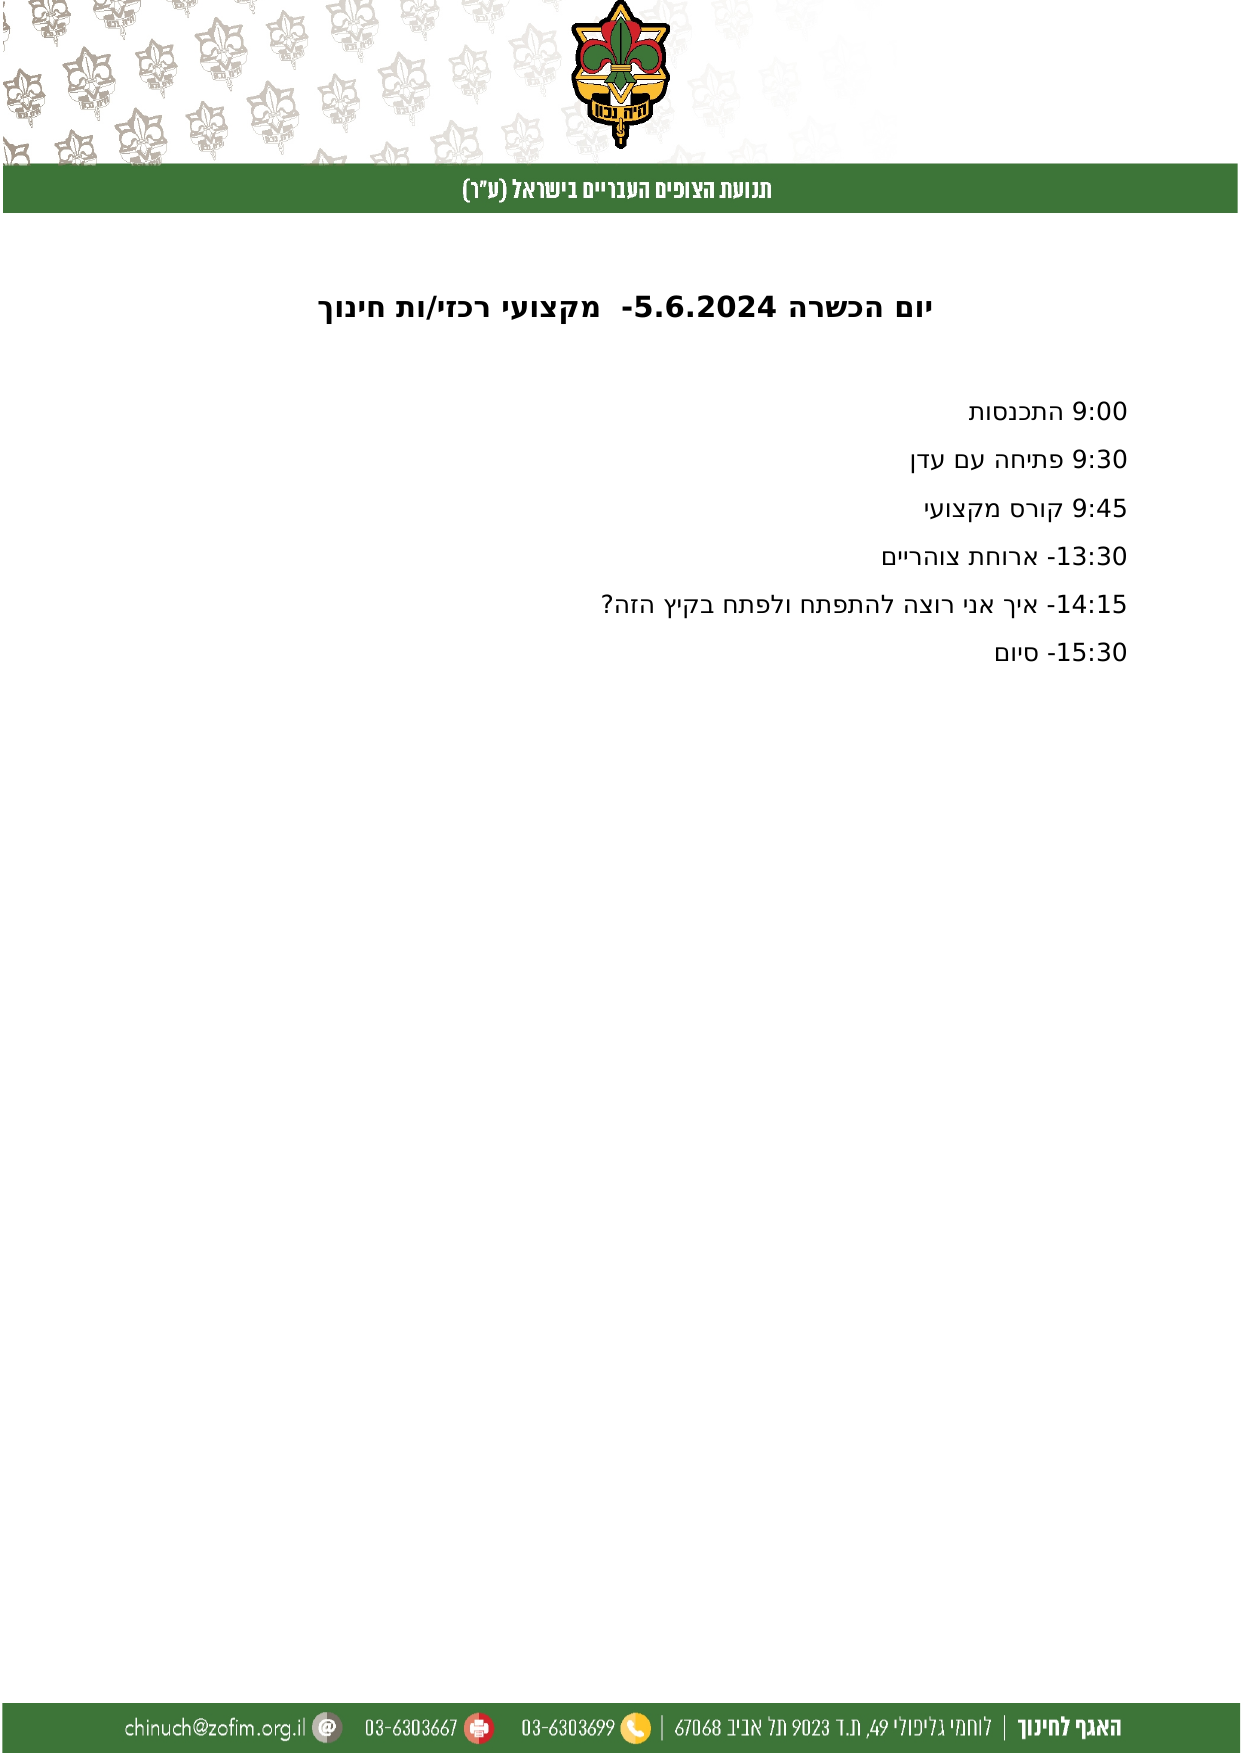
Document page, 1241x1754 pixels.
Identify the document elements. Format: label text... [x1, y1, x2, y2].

text 15:30- סיום [112, 638, 1128, 667]
text יום הכשרה 5.6.2024- מקצועי רכזי/ות חינוך [112, 291, 1128, 325]
text 13:30- ארוחת צוהריים [112, 542, 1128, 571]
text 9:30 פתיחה עם עדן [112, 446, 1128, 475]
text 9:45 קורס מקצועי [112, 494, 1128, 523]
text 14:15- איך אני רוצה להתפתח ולפתח בקיץ הזה? [112, 590, 1128, 619]
picture [2, 1703, 1241, 1753]
picture [3, 0, 1238, 217]
text 9:00 התכנסות [112, 398, 1128, 427]
